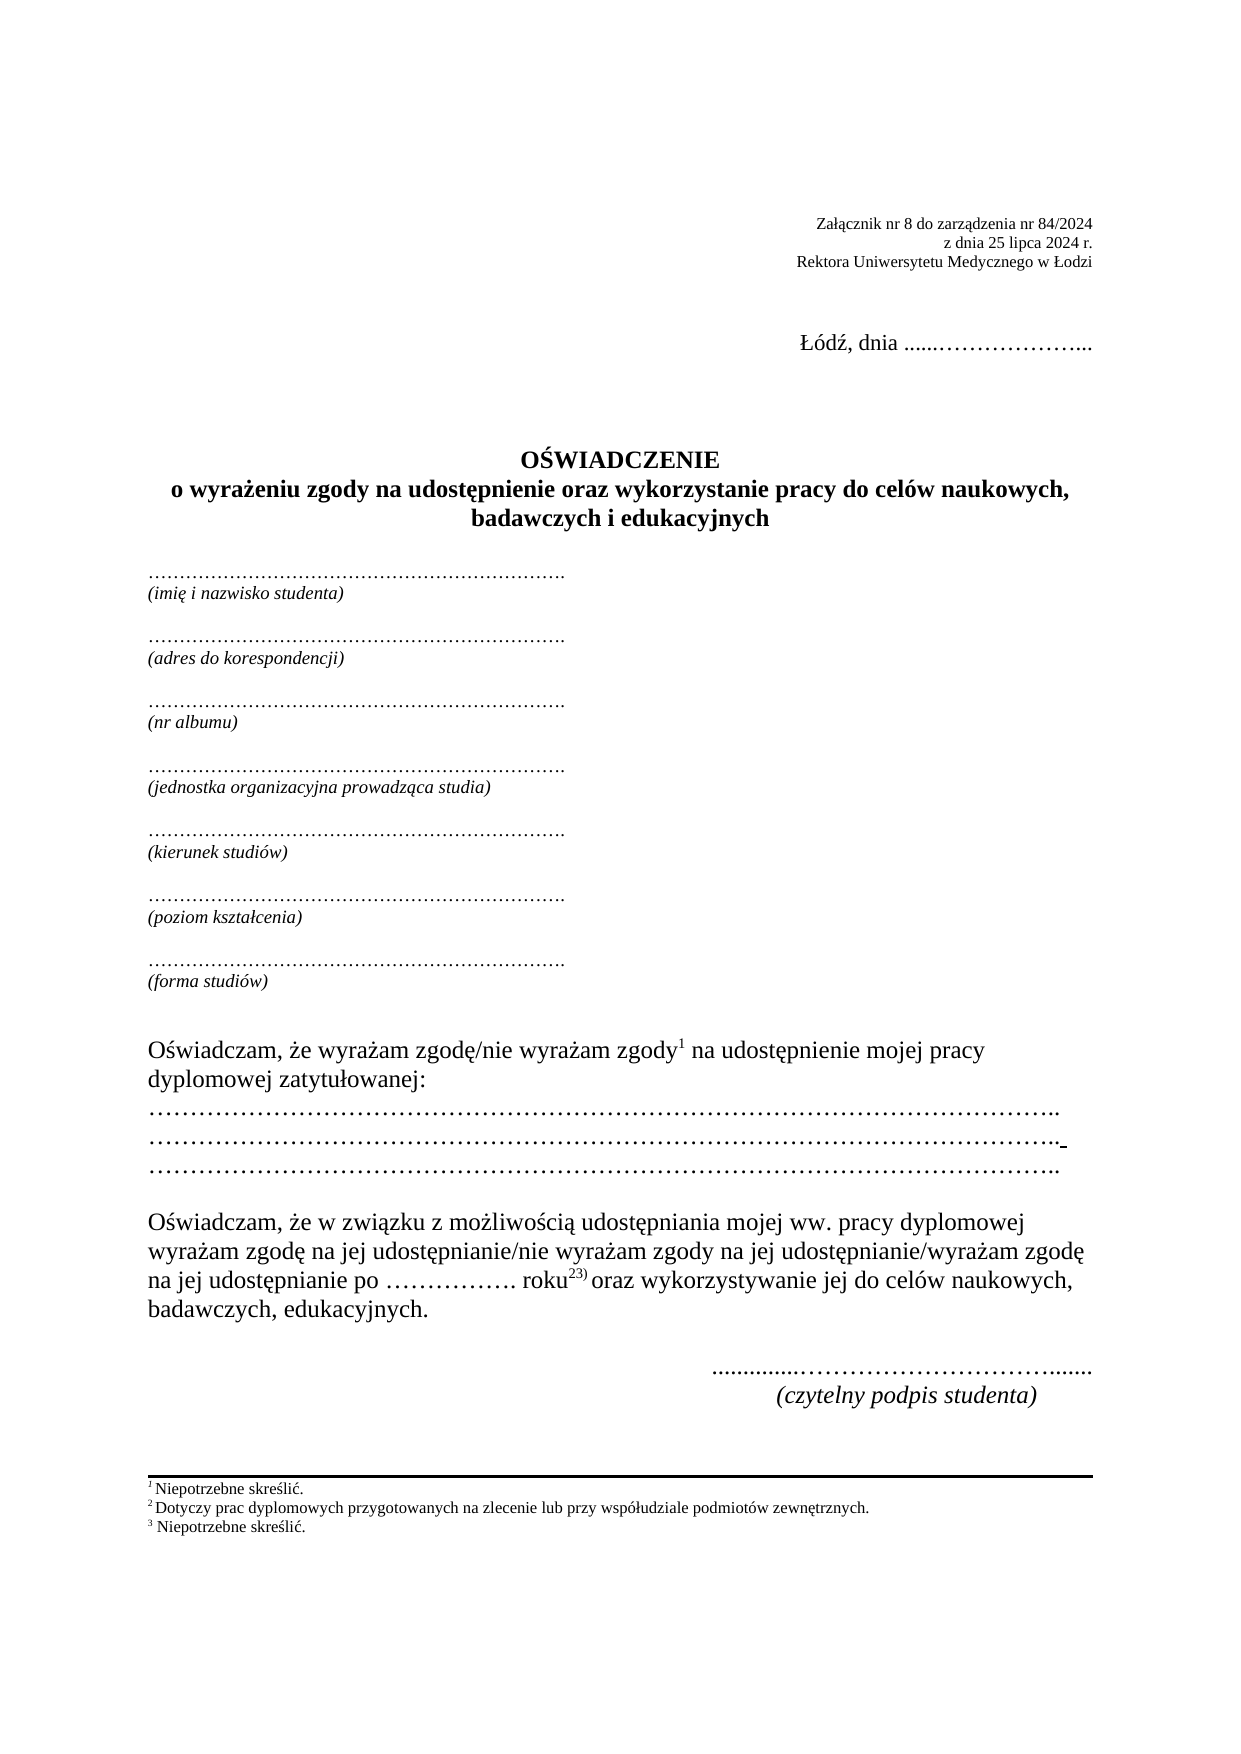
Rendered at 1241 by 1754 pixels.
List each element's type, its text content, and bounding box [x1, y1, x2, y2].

text Łódź, dnia ......………………... [148, 329, 1093, 355]
text z dnia 25 lipca 2024 r. [148, 233, 1093, 252]
text wyrażam zgodę na jej udostępnianie/nie wyrażam zgody na jej udostępnianie/wyrażam zgodę na jej udostępnianie po ……………. roku23) oraz wykorzystywanie jej do celów naukowych, badawczych, edukacyjnych. [148, 1236, 1093, 1322]
text …………………………………………………………. [148, 819, 1093, 841]
text ..............…………………………....... [148, 1351, 1093, 1380]
text (imię i nazwisko studenta) [148, 582, 1093, 604]
text (nr albumu) [148, 711, 1093, 733]
text Rektora Uniwersytetu Medycznego w Łodzi [148, 252, 1093, 271]
text …………………………………………………………. [148, 561, 1093, 582]
text (kierunek studiów) [148, 841, 1093, 862]
text Oświadczam, że wyrażam zgodę/nie wyrażam zgody1 na udostępnienie mojej pracy dyplomowej zatytułowanej: ……………………………………………………………………………………………….. [148, 1035, 1093, 1121]
text o wyrażeniu zgody na udostępnienie oraz wykorzystanie pracy do celów naukowych, badawczych i edukacyjnych [148, 474, 1093, 532]
text ……………………………………………………………………………………………….. [148, 1150, 1093, 1179]
text 2 Dotyczy prac dyplomowych przygotowanych na zlecenie lub przy współudziale podmiotów zewnętrznych. [148, 1498, 1093, 1517]
text …………………………………………………………. [148, 690, 1093, 711]
text (czytelny podpis studenta) [148, 1380, 1093, 1409]
text (adres do korespondencji) [148, 647, 1093, 668]
text …………………………………………………………. [148, 625, 1093, 647]
text 1 Niepotrzebne skreślić. [148, 1478, 1093, 1498]
text …………………………………………………………. [148, 884, 1093, 906]
text …………………………………………………………. [148, 754, 1093, 776]
text OŚWIADCZENIE [148, 446, 1093, 474]
text (jednostka organizacyjna prowadząca studia) [148, 776, 1093, 798]
text ……………………………………………………………………………………………….. [148, 1121, 1093, 1150]
text 3 Niepotrzebne skreślić. [148, 1517, 1093, 1536]
text Załącznik nr 8 do zarządzenia nr 84/2024 [148, 214, 1093, 233]
text (forma studiów) [148, 970, 1093, 992]
text …………………………………………………………. [148, 949, 1093, 970]
text Oświadczam, że w związku z możliwością udostępniania mojej ww. pracy dyplomowej [148, 1207, 1093, 1236]
text (poziom kształcenia) [148, 906, 1093, 927]
